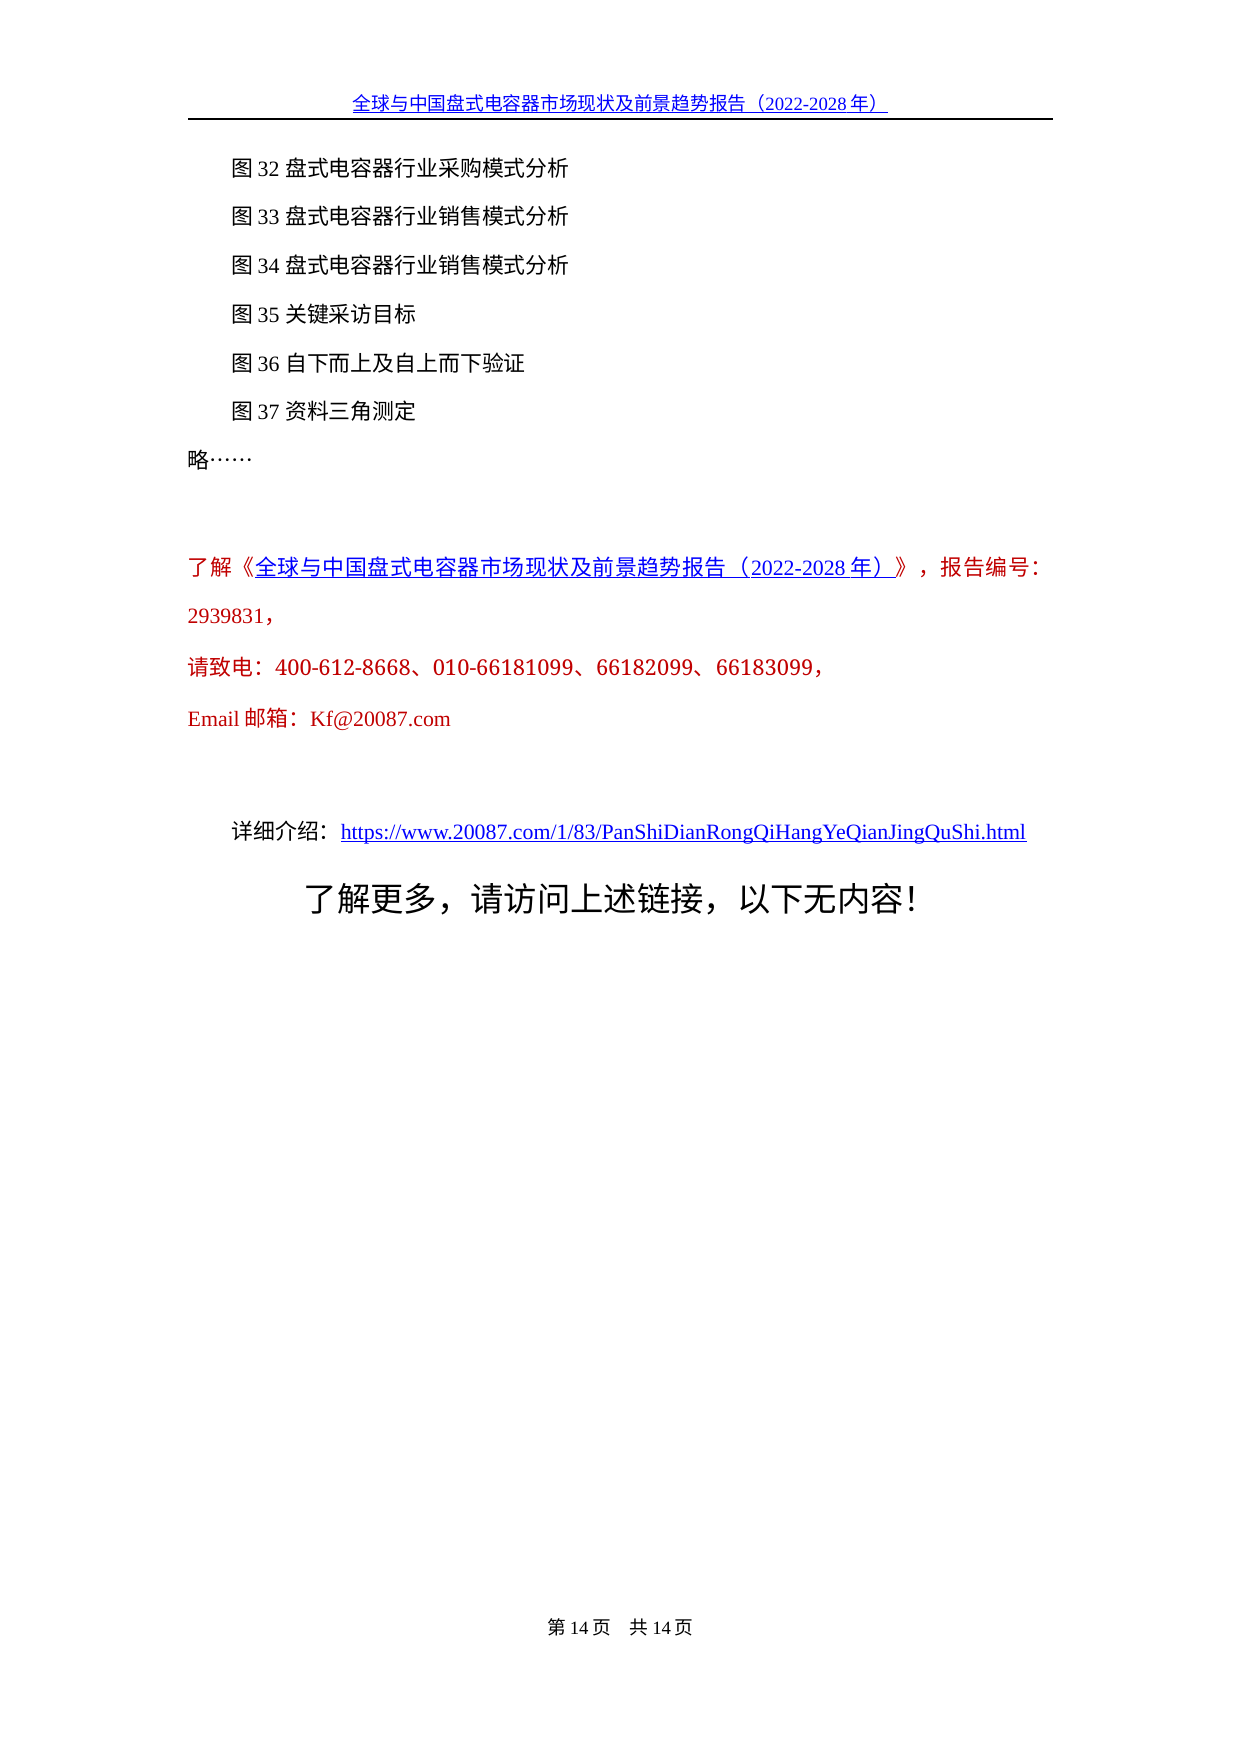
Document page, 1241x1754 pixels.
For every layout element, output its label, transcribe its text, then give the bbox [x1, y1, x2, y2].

text Email邮箱：Kf@20087.com [187, 701, 1053, 733]
text 了解《全球与中国盘式电容器市场现状及前景趋势报告（2022-2028年）》，报告编号：2939831， [187, 549, 1053, 630]
text 请致电：400-612-8668、010-66181099、66182099、66183099， [187, 649, 1053, 682]
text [187, 150, 1053, 475]
text 详细介绍：https://www.20087.com/1/83/PanShiDianRongQiHangYeQianJingQuShi.html [187, 814, 1053, 846]
title 了解更多，请访问上述链接，以下无内容！ [187, 864, 1053, 929]
